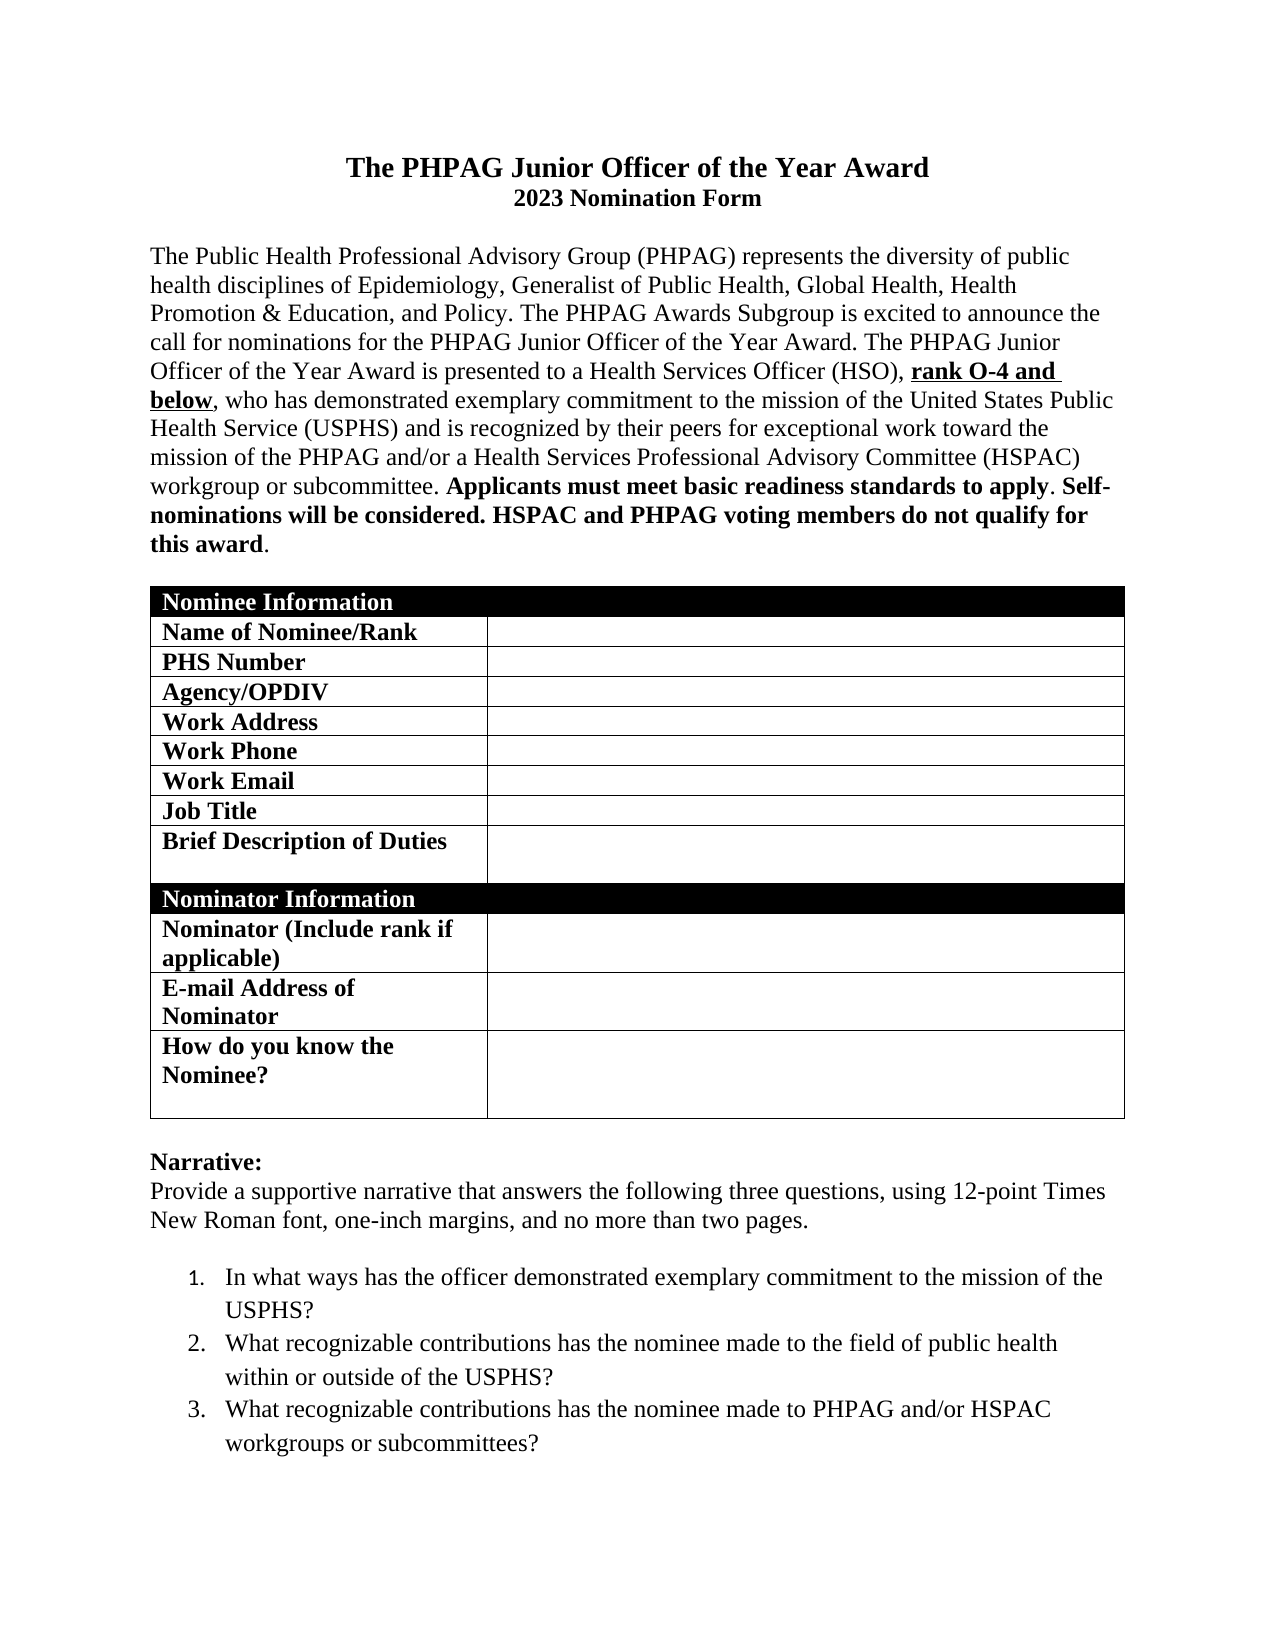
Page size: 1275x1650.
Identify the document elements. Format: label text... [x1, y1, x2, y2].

table_cell [488, 707, 1124, 735]
table_cell [488, 617, 1124, 646]
text The PHPAG Junior Officer of the Year Award [150, 150, 1125, 183]
table_cell E-mail Address of Nominator [151, 973, 487, 1030]
table_cell Brief Description of Duties [151, 826, 487, 883]
table_cell [488, 647, 1124, 676]
table_header [488, 588, 1124, 616]
table_cell [488, 677, 1124, 706]
table_cell Job Title [151, 796, 487, 825]
table_cell [488, 884, 1124, 913]
table_cell Work Address [151, 707, 487, 735]
table_cell How do you know the Nominee? [151, 1031, 487, 1117]
text The Public Health Professional Advisory Group (PHPAG) represents the diversity of public health disciplines of Epidemiology, Generalist of Public Health, Global Health, Health Promotion & Education, and Policy. The PHPAG Awards Subgroup is excited to announce the call for nominations for the PHPAG Junior Officer of the Year Award. The PHPAG Junior Officer of the Year Award is presented to a Health Services Officer (HSO), rank O-4 and below, who has demonstrated exemplary commitment to the mission of the United States Public Health Service (USPHS) and is recognized by their peers for exceptional work toward the mission of the PHPAG and/or a Health Services Professional Advisory Committee (HSPAC) workgroup or subcommittee. Applicants must meet basic readiness standards to apply. Self-nominations will be considered. HSPAC and PHPAG voting members do not qualify for this award. [150, 241, 1125, 558]
table_cell Agency/OPDIV [151, 677, 487, 706]
table_cell [488, 766, 1124, 795]
table_cell Work Email [151, 766, 487, 795]
table_cell Nominator (Include rank if applicable) [151, 914, 487, 972]
table_cell [488, 914, 1124, 972]
table_cell [488, 973, 1124, 1030]
table_cell Work Phone [151, 736, 487, 765]
table_cell [488, 796, 1124, 825]
table_cell [488, 826, 1124, 883]
list What recognizable contributions has the nominee made to PHPAG and/or HSPAC workgroups or subcommittees? [187, 1394, 1125, 1456]
table_cell [488, 736, 1124, 765]
list In what ways has the officer demonstrated exemplary commitment to the mission of the USPHS? [187, 1262, 1125, 1324]
table_cell Name of Nominee/Rank [151, 617, 487, 646]
text Provide a supportive narrative that answers the following three questions, using 12-point Times New Roman font, one-inch margins, and no more than two pages. [150, 1176, 1125, 1233]
table_header Nominee Information [151, 588, 487, 616]
table_cell PHS Number [151, 647, 487, 676]
table_cell [488, 1031, 1124, 1117]
list What recognizable contributions has the nominee made to the field of public health within or outside of the USPHS? [187, 1328, 1125, 1390]
text Narrative: [150, 1147, 1125, 1176]
text 2023 Nomination Form [150, 183, 1125, 212]
table_cell Nominator Information [151, 884, 487, 913]
